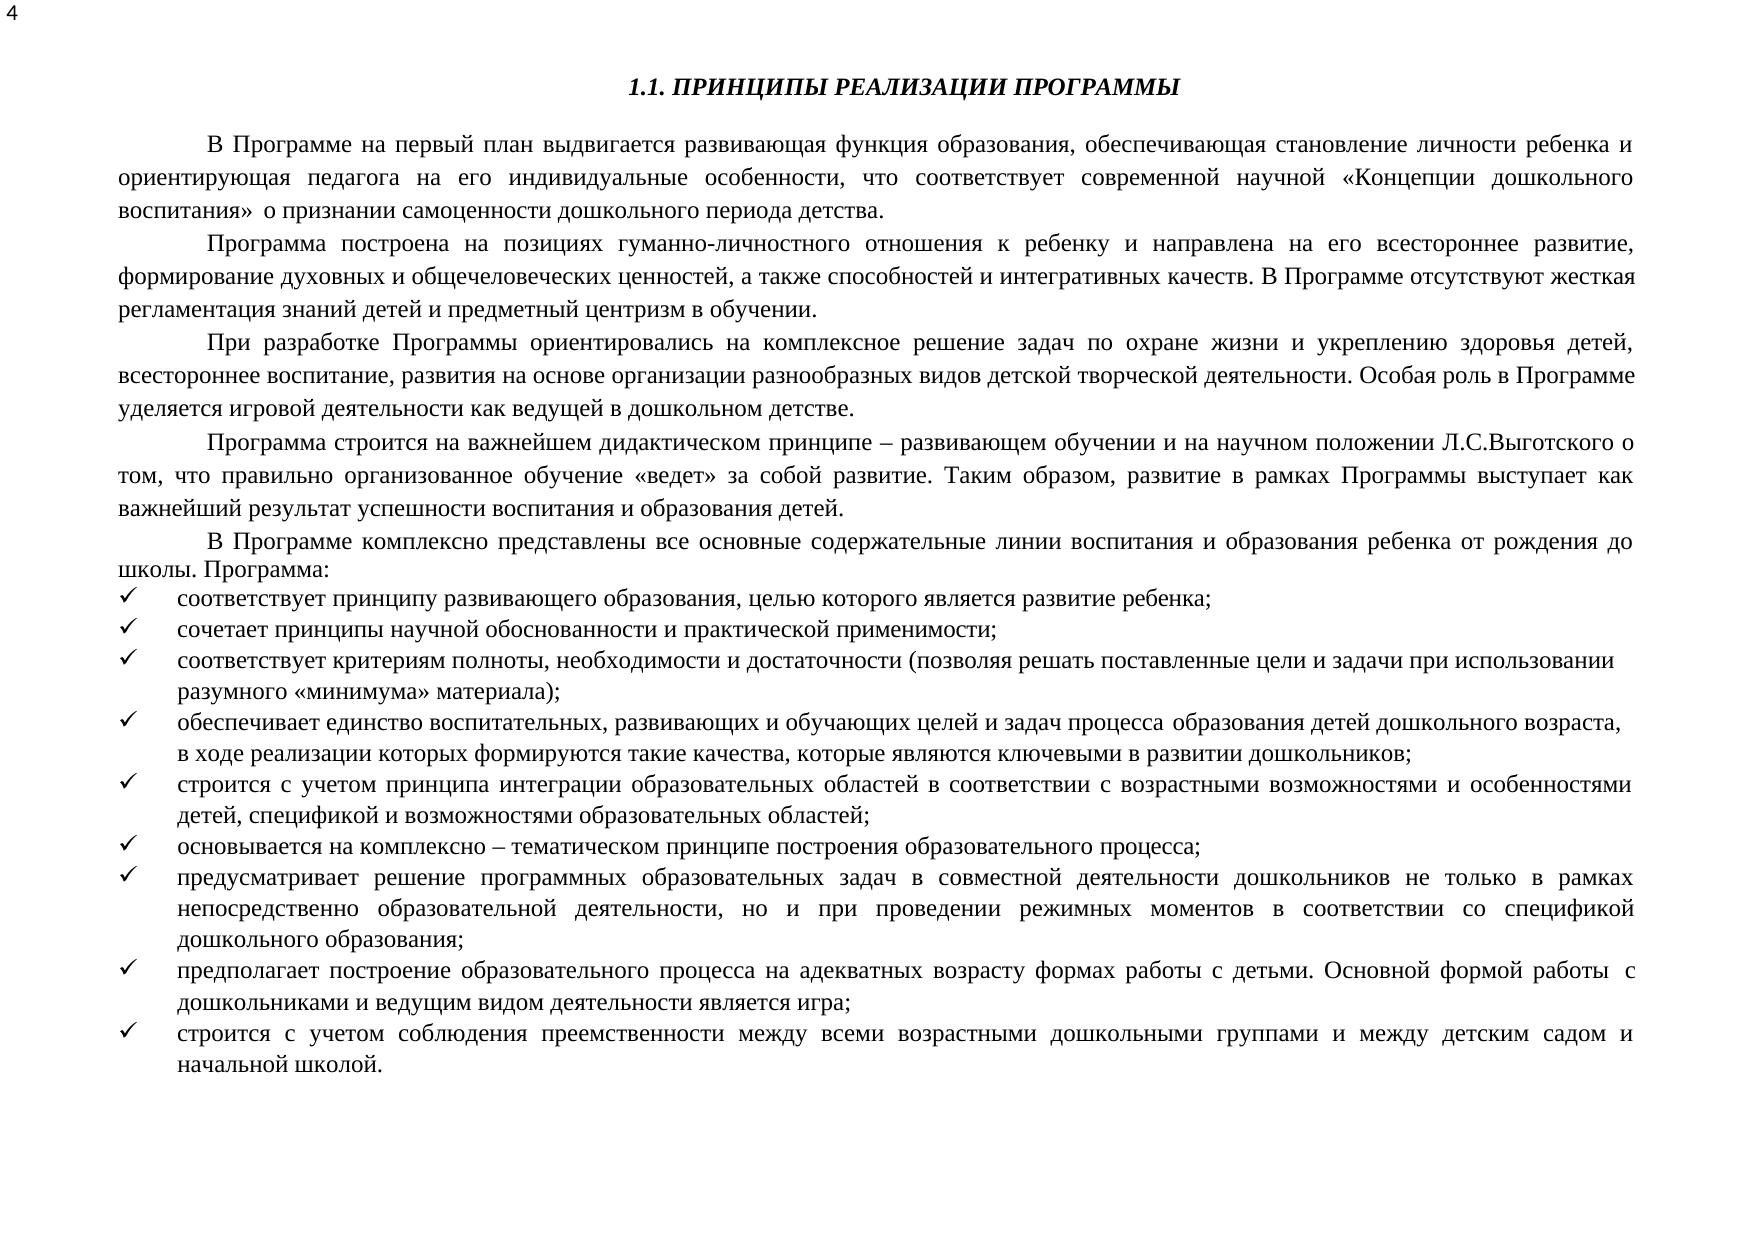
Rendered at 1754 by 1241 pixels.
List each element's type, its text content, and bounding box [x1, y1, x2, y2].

list строится с учетом принципа интеграции образовательных областей в соответствии с возрастными возможностями и особенностями детей, спецификой и возможностями образовательных областей; [118, 769, 1636, 829]
list соответствует принципу развивающего образования, целью которого является развитие ребенка; [118, 583, 1725, 612]
list предусматривает решение программных образовательных задач в совместной деятельности дошкольников не только в рамках непосредственно образовательной деятельности, но и при проведении режимных моментов в соответствии со спецификой дошкольного образования; [118, 862, 1636, 953]
list ПРИНЦИПЫ РЕАЛИЗАЦИИ ПРОГРАММЫ [628, 72, 1725, 101]
list обеспечивает единство воспитательных, развивающих и обучающих целей и задач процесса образования детей дошкольного возраста, в ходе реализации которых формируются такие качества, которые являются ключевыми в развитии дошкольников; [118, 707, 1636, 767]
text В Программе комплексно представлены все основные содержательные линии воспитания и образования ребенка от рождения до школы. Программа: [118, 526, 1635, 583]
list строится с учетом соблюдения преемственности между всеми возрастными дошкольными группами и между детским садом и начальной школой. [118, 1018, 1634, 1077]
text Программа строится на важнейшем дидактическом принципе – развивающем обучении и на научном положении Л.С.Выготского о том, что правильно организованное обучение «ведет» за собой развитие. Таким образом, развитие в рамках Программы выступает как важнейший результат успешности воспитания и образования детей. [118, 427, 1636, 522]
list предполагает построение образовательного процесса на адекватных возрасту формах работы с детьми. Основной формой работы с дошкольниками и ведущим видом деятельности является игра; [118, 956, 1636, 1015]
text При разработке Программы ориентировались на комплексное решение задач по охране жизни и укреплению здоровья детей, всестороннее воспитание, развития на основе организации разнообразных видов детской творческой деятельности. Особая роль в Программе уделяется игровой деятельности как ведущей в дошкольном детстве. [118, 327, 1635, 422]
list сочетает принципы научной обоснованности и практической применимости; [118, 614, 1725, 643]
text Программа построена на позициях гуманно-личностного отношения к ребенку и направлена на его всестороннее развитие, формирование духовных и общечеловеческих ценностей, а также способностей и интегративных качеств. В Программе отсутствуют жесткая регламентация знаний детей и предметный центризм в обучении. [118, 228, 1635, 323]
text В Программе на первый план выдвигается развивающая функция образования, обеспечивающая становление личности ребенка и ориентирующая педагога на его индивидуальные особенности, что соответствует современной научной «Концепции дошкольного воспитания» о признании самоценности дошкольного периода детства. [118, 129, 1635, 224]
list соответствует критериям полноты, необходимости и достаточности (позволяя решать поставленные цели и задачи при использовании разумного «минимума» материала); [118, 645, 1634, 705]
list основывается на комплексно – тематическом принципе построения образовательного процесса; [118, 832, 1725, 860]
